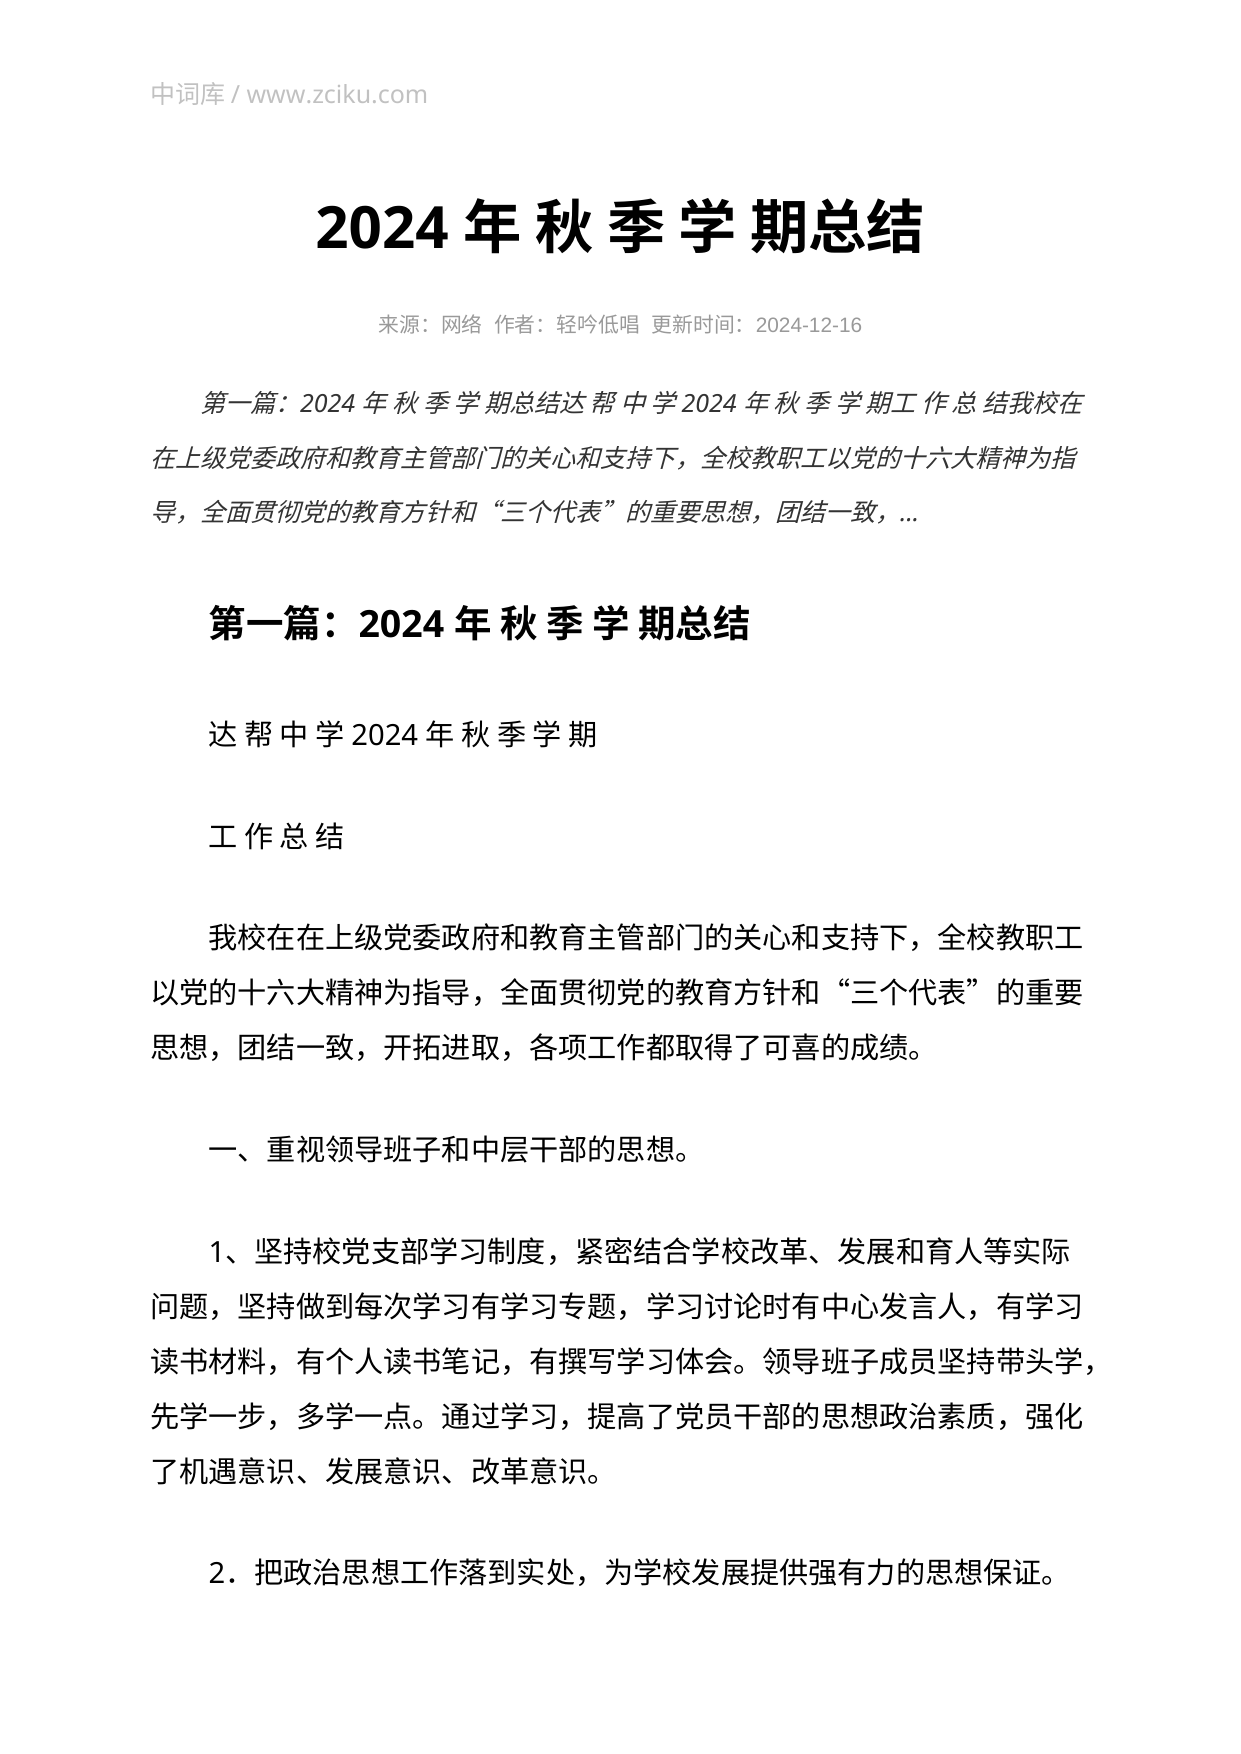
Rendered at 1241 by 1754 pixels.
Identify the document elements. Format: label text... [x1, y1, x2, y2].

text 我校在在上级党委政府和教育主管部门的关心和支持下，全校教职工以党的十六大精神为指导，全面贯彻党的教育方针和“三个代表”的重要思想，团结一致，开拓进取，各项工作都取得了可喜的成绩。 [150, 915, 1090, 1067]
text 工 作 总 结 [150, 813, 1090, 856]
text 达 帮 中 学 2024 年 秋 季 学 期 [150, 711, 1090, 754]
text 来源：网络 作者：轻吟低唱 更新时间：2024-12-16 [150, 313, 1090, 337]
text 第一篇：2024 年 秋 季 学 期总结达 帮 中 学 2024 年 秋 季 学 期工 作 总 结我校在在上级党委政府和教育主管部门的关心和支持下，全校教职工以党的十六大精神为指导，全面贯彻党的教育方针和“三个代表”的重要思想，团结一致，... [150, 384, 1090, 529]
text 一、重视领导班子和中层干部的思想。 [150, 1127, 1090, 1169]
text 1、坚持校党支部学习制度，紧密结合学校改革、发展和育人等实际问题，坚持做到每次学习有学习专题，学习讨论时有中心发言人，有学习读书材料，有个人读书笔记，有撰写学习体会。领导班子成员坚持带头学，先学一步，多学一点。通过学习，提高了党员干部的思想政治素质，强化了机遇意识、发展意识、改革意识。 [150, 1228, 1090, 1490]
subtitle 2024 年 秋 季 学 期总结 [150, 181, 1090, 266]
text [150, 1550, 1090, 1592]
text 第一篇：2024 年 秋 季 学 期总结 [150, 594, 1090, 648]
